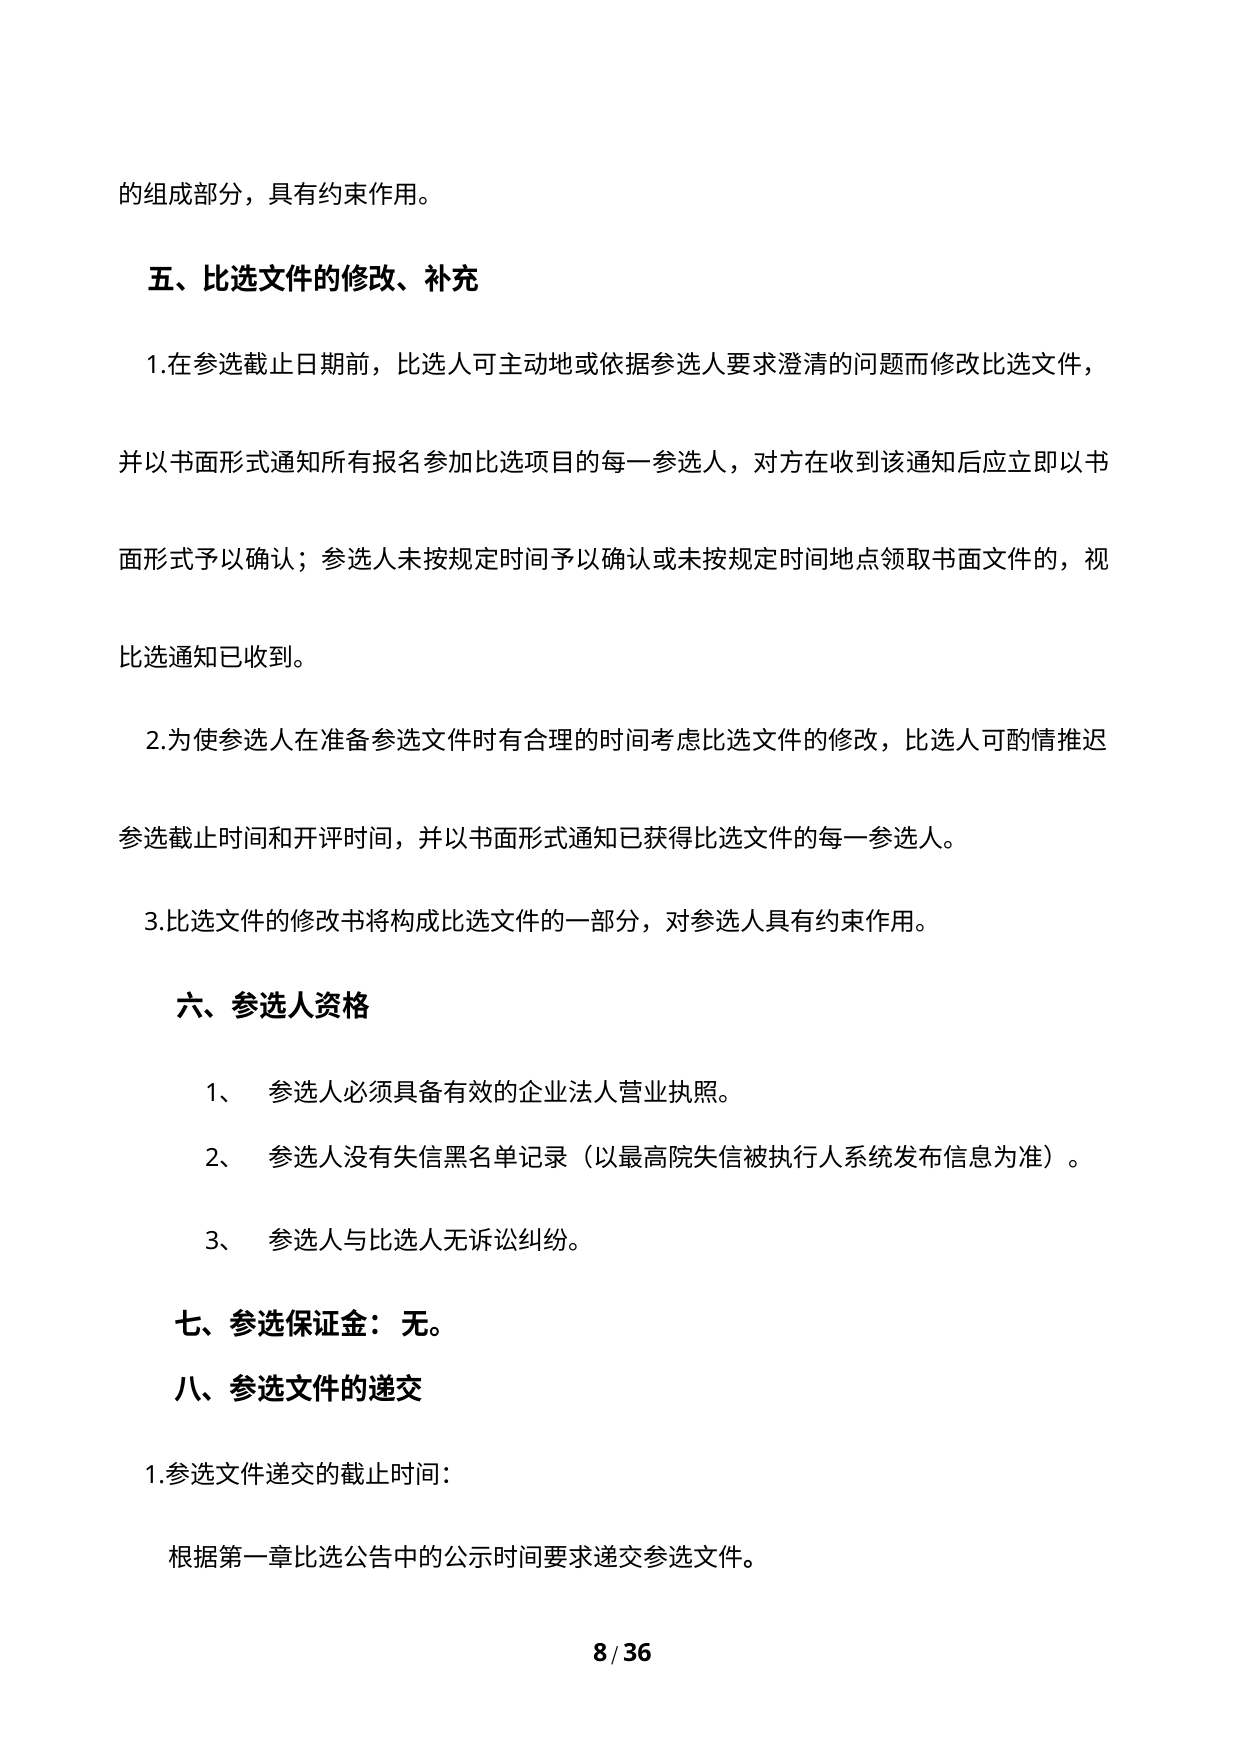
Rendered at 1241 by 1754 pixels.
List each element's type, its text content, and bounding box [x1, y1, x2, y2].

list 参选人与比选人无诉讼纠纷。 [205, 1206, 1122, 1271]
text 五、比选文件的修改、补充 [118, 244, 1122, 309]
text 八、参选文件的递交 [118, 1354, 1109, 1419]
text 七、参选保证金： 无。 [118, 1289, 1122, 1354]
text 根据第一章比选公告中的公示时间要求递交参选文件。 [118, 1523, 1109, 1588]
list 参选人没有失信黑名单记录（以最高院失信被执行人系统发布信息为准）。 [205, 1123, 1122, 1188]
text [118, 160, 1109, 225]
text 1.参选文件递交的截止时间： [118, 1440, 1109, 1505]
text 1.在参选截止日期前，比选人可主动地或依据参选人要求澄清的问题而修改比选文件，并以书面形式通知所有报名参加比选项目的每一参选人，对方在收到该通知后应立即以书面形式予以确认；参选人未按规定时间予以确认或未按规定时间地点领取书面文件的，视比选通知已收到。 [118, 331, 1109, 688]
text 2.为使参选人在准备参选文件时有合理的时间考虑比选文件的修改，比选人可酌情推迟参选截止时间和开评时间，并以书面形式通知已获得比选文件的每一参选人。 [118, 706, 1109, 869]
list 参选人必须具备有效的企业法人营业执照。 [205, 1058, 1122, 1123]
text 六、参选人资格 [118, 971, 1122, 1036]
text 3.比选文件的修改书将构成比选文件的一部分，对参选人具有约束作用。 [118, 887, 1109, 952]
